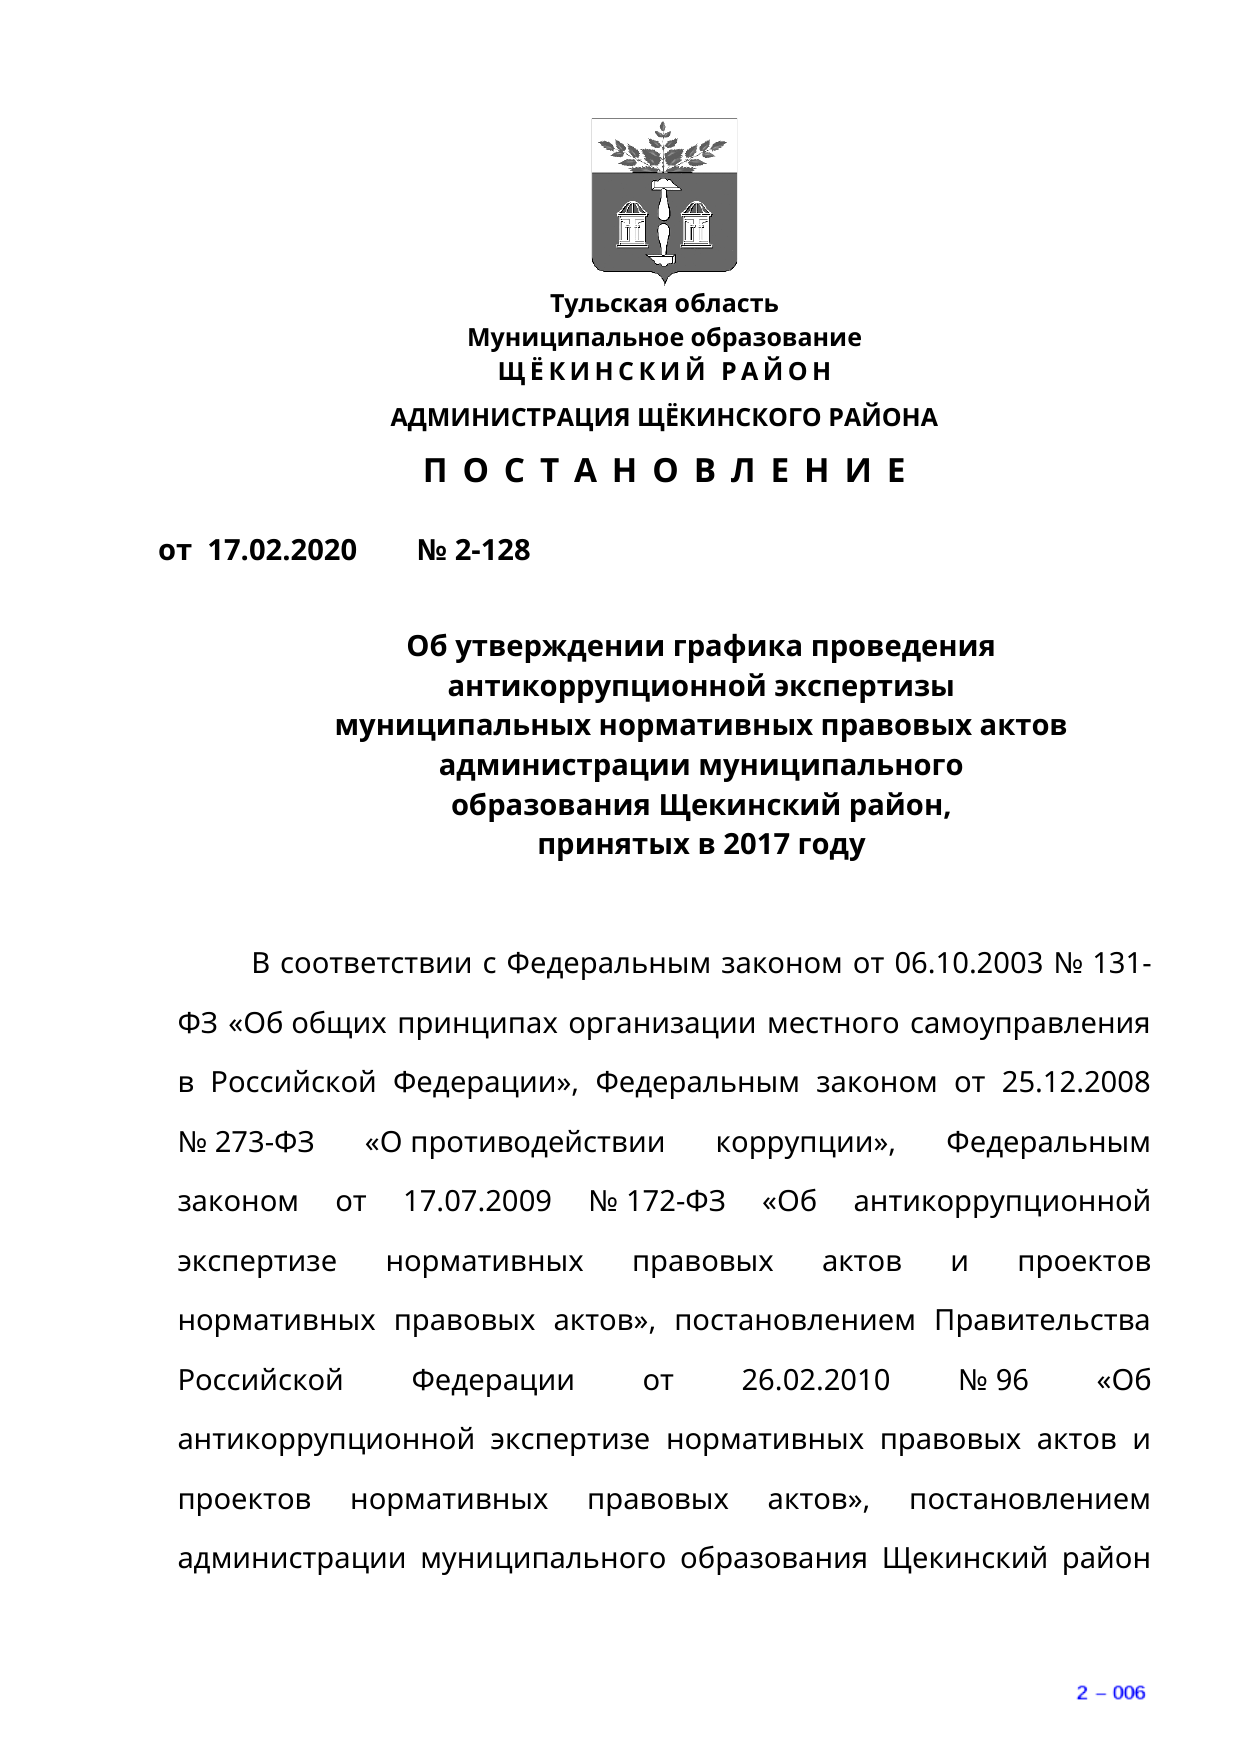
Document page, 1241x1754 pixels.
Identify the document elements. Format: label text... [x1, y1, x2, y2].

title принятых в 2017 году [177, 824, 1152, 863]
text антикоррупционной экспертизы [177, 665, 1152, 704]
title образования Щекинский район, [177, 784, 1152, 824]
title администрации муниципального [177, 744, 1152, 784]
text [177, 943, 1152, 1577]
text Тульская область [177, 285, 1152, 319]
text муниципальных нормативных правовых актов [177, 704, 1152, 744]
text Муниципальное образование [177, 319, 1152, 353]
text П О С Т А Н О В Л Е Н И Е [177, 447, 1152, 492]
text ЩЁКИНСКИЙ РАЙОН [177, 353, 1152, 387]
text Об утверждении графика проведения [177, 625, 1152, 665]
text АДМИНИСТРАЦИЯ ЩЁКИНСКОГО РАЙОНА [177, 400, 1152, 434]
